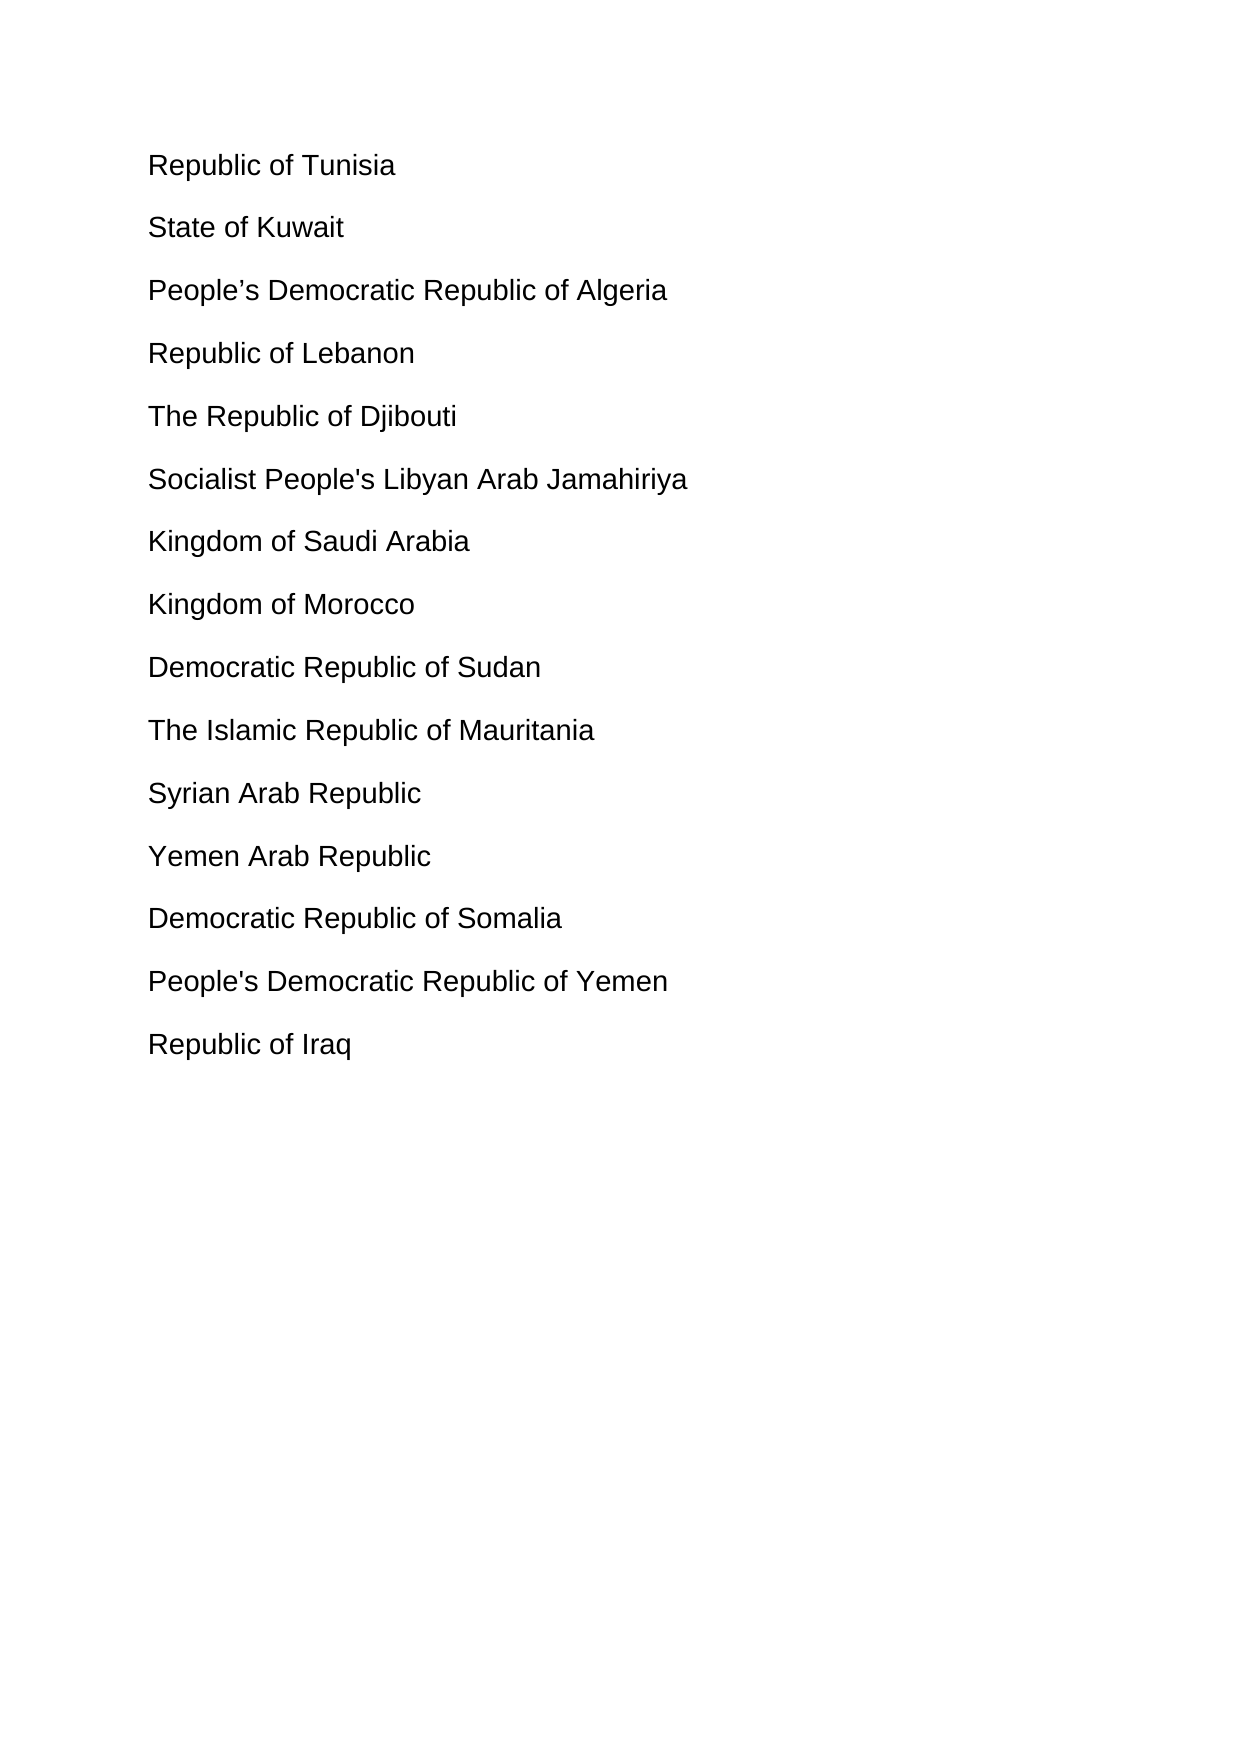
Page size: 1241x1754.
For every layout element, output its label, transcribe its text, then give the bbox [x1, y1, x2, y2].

text The Republic of Djibouti [148, 399, 1093, 432]
text Republic of Iraq [148, 1027, 1093, 1061]
text Kingdom of Morocco [148, 587, 1093, 621]
text The Islamic Republic of Mauritania [148, 713, 1093, 746]
text People's Democratic Republic of Yemen [148, 964, 1093, 998]
text Socialist People's Libyan Arab Jamahiriya [148, 462, 1093, 495]
text Republic of Tunisia [148, 148, 1093, 181]
text Democratic Republic of Sudan [148, 650, 1093, 684]
text State of Kuwait [148, 210, 1093, 244]
text People’s Democratic Republic of Algeria [148, 273, 1093, 307]
text Democratic Republic of Somalia [148, 901, 1093, 935]
text Kingdom of Saudi Arabia [148, 524, 1093, 558]
text Yemen Arab Republic [148, 838, 1093, 872]
text Syrian Arab Republic [148, 776, 1093, 809]
text Republic of Lebanon [148, 336, 1093, 369]
